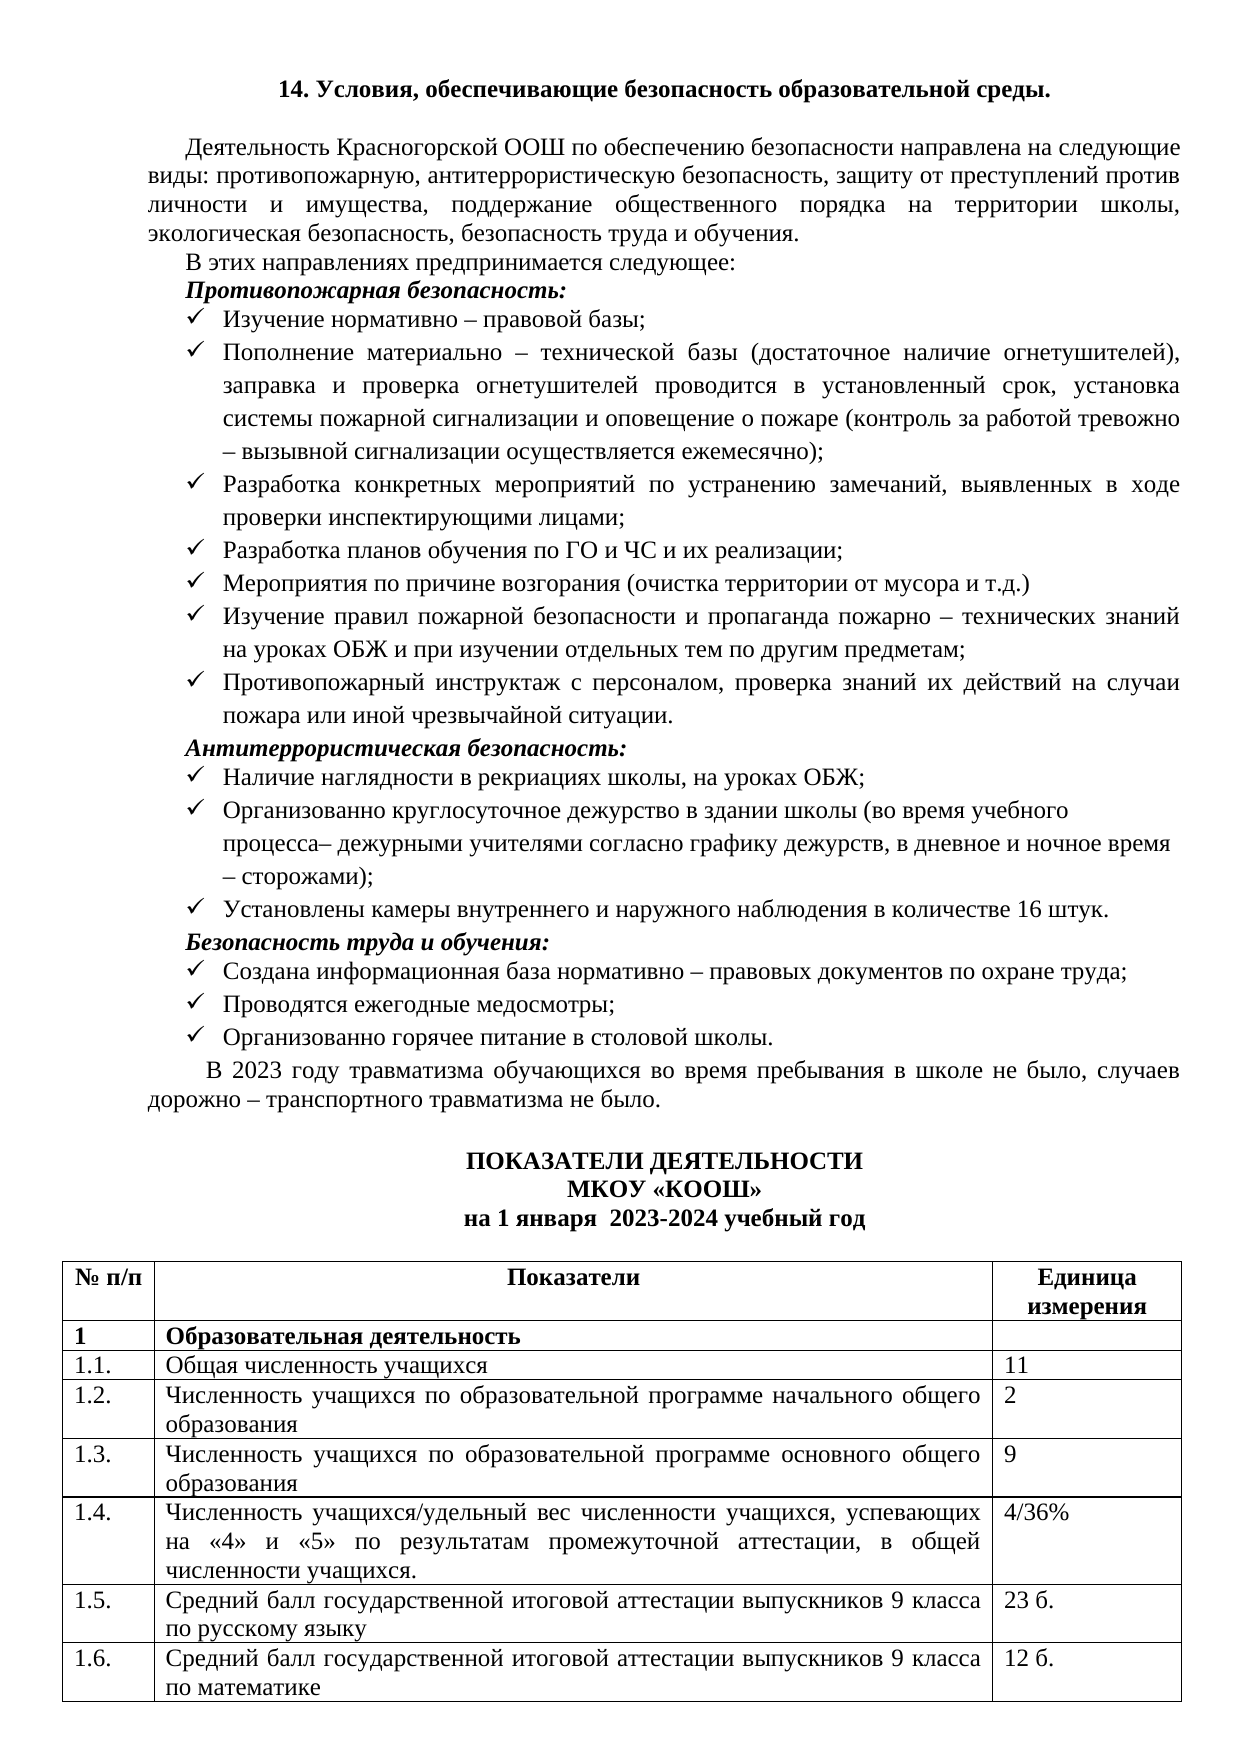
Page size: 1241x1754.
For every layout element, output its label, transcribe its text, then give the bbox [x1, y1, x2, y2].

text Деятельность Красногорской ООШ по обеспечению безопасности направлена на следующие виды: противопожарную, антитеррористическую безопасность, защиту от преступлений против личности и имущества, поддержание общественного порядка на территории школы, экологическая безопасность, безопасность труда и обучения. [148, 132, 1181, 247]
table_cell [993, 1321, 1181, 1349]
text на 1 января 2023-2024 учебный год [148, 1203, 1181, 1232]
list Изучение правил пожарной безопасности и пропаганда пожарно – технических знаний на уроках ОБЖ и при изучении отдельных тем по другим предметам; [185, 601, 1181, 663]
table_cell 1.6. [63, 1643, 154, 1701]
list Мероприятия по причине возгорания (очистка территории от мусора и т.д.) [185, 568, 1181, 597]
text В 2023 году травматизма обучающихся во время пребывания в школе не было, случаев дорожно – транспортного травматизма не было. [148, 1055, 1181, 1113]
table_cell Средний балл государственной итоговой аттестации выпускников 9 класса по математике [155, 1643, 992, 1701]
text В этих направлениях предпринимается следующее: [148, 247, 1181, 276]
text 14. Условия, обеспечивающие безопасность образовательной среды. [148, 74, 1181, 103]
table_cell 1.3. [63, 1439, 154, 1496]
text Противопожарная безопасность: [148, 276, 1181, 304]
table_cell Численность учащихся по образовательной программе начального общего образования [155, 1380, 992, 1438]
table_cell Численность учащихся/удельный вес численности учащихся, успевающих на «4» и «5» по результатам промежуточной аттестации, в общей численности учащихся. [155, 1498, 992, 1584]
list Разработка планов обучения по ГО и ЧС и их реализации; [185, 535, 1181, 564]
table_cell Общая численность учащихся [155, 1351, 992, 1379]
table_cell 12 б. [993, 1643, 1181, 1701]
table_cell 1 [63, 1321, 154, 1349]
table_header Единица измерения [993, 1262, 1181, 1320]
table_cell 1.4. [63, 1498, 154, 1584]
list Организованно круглосуточное дежурство в здании школы (во время учебного процесса– дежурными учителями согласно графику дежурств, в дневное и ночное время – сторожами); [185, 795, 1181, 890]
list Наличие наглядности в рекриациях школы, на уроках ОБЖ; [185, 762, 1181, 791]
text Безопасность труда и обучения: [185, 927, 1181, 956]
table_cell 1.1. [63, 1351, 154, 1379]
table_cell Средний балл государственной итоговой аттестации выпускников 9 класса по русскому языку [155, 1585, 992, 1642]
list Создана информационная база нормативно – правовых документов по охране труда; [185, 956, 1181, 985]
table_cell Образовательная деятельность [155, 1321, 992, 1349]
text Антитеррористическая безопасность: [185, 733, 1181, 762]
table_cell 1.2. [63, 1380, 154, 1438]
table_header Показатели [155, 1262, 992, 1320]
table_cell 23 б. [993, 1585, 1181, 1642]
text ПОКАЗАТЕЛИ ДЕЯТЕЛЬНОСТИ [148, 1146, 1181, 1174]
list Проводятся ежегодные медосмотры; [185, 989, 1181, 1018]
list Установлены камеры внутреннего и наружного наблюдения в количестве 16 штук. [185, 894, 1181, 923]
list Пополнение материально – технической базы (достаточное наличие огнетушителей), заправка и проверка огнетушителей проводится в установленный срок, установка системы пожарной сигнализации и оповещение о пожаре (контроль за работой тревожно – вызывной сигнализации осуществляется ежемесячно); [185, 337, 1181, 465]
table_cell 4/36% [993, 1498, 1181, 1584]
table_cell 9 [993, 1439, 1181, 1496]
table_cell Численность учащихся по образовательной программе основного общего образования [155, 1439, 992, 1496]
list Организованно горячее питание в столовой школы. [185, 1022, 1181, 1051]
list Разработка конкретных мероприятий по устранению замечаний, выявленных в ходе проверки инспектирующими лицами; [185, 469, 1181, 531]
table_header № п/п [63, 1262, 154, 1320]
list Изучение нормативно – правовой базы; [185, 304, 1181, 333]
table_cell 2 [993, 1380, 1181, 1438]
text МКОУ «КООШ» [148, 1174, 1181, 1203]
table_cell 11 [993, 1351, 1181, 1379]
list Противопожарный инструктаж с персоналом, проверка знаний их действий на случаи пожара или иной чрезвычайной ситуации. [185, 667, 1181, 729]
table_cell 1.5. [63, 1585, 154, 1642]
